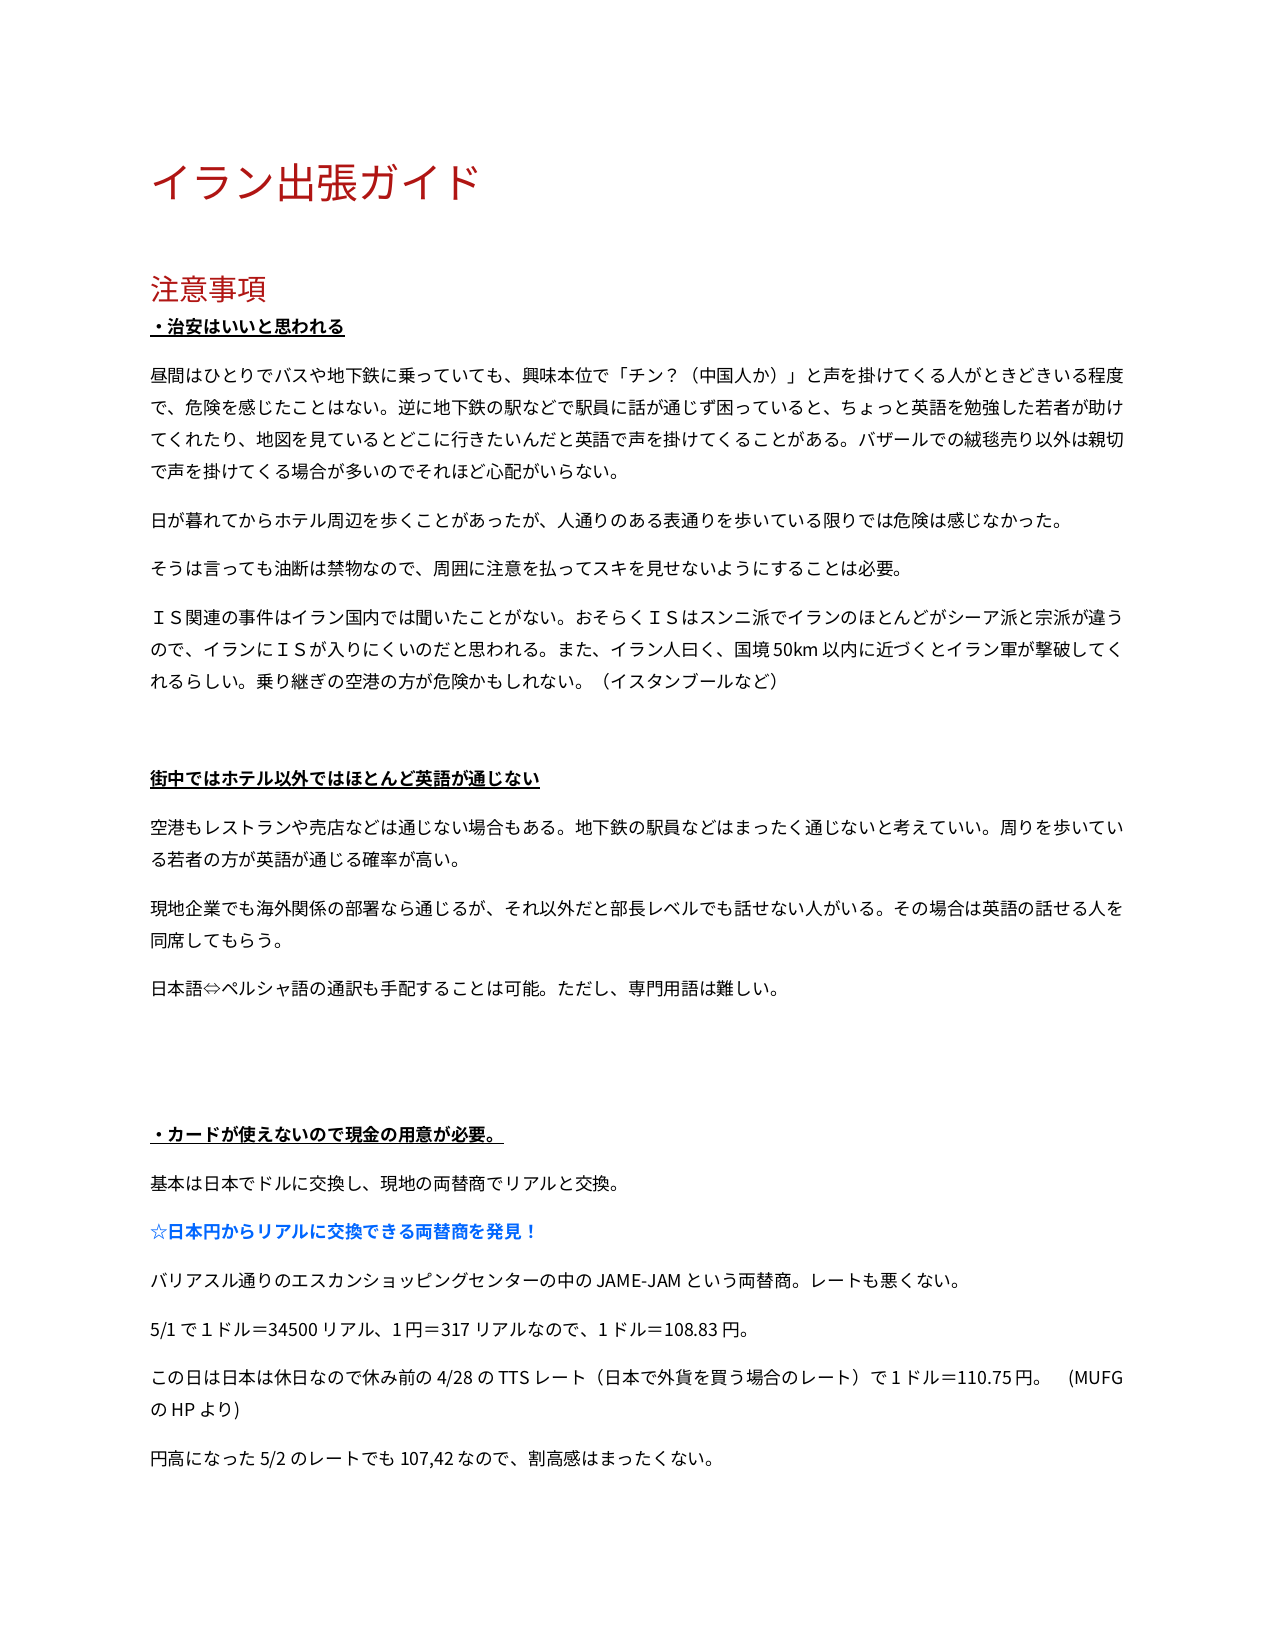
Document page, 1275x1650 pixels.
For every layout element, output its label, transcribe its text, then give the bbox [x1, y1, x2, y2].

text 街中ではホテル以外ではほとんど英語が通じない [150, 765, 1125, 791]
text 現地企業でも海外関係の部署なら通じるが、それ以外だと部長レベルでも話せない人がいる。その場合は英語の話せる人を同席してもらう。 [150, 894, 1125, 952]
text 空港もレストランや売店などは通じない場合もある。地下鉄の駅員などはまったく通じないと考えていい。周りを歩いている若者の方が英語が通じる確率が高い。 [150, 814, 1125, 871]
text 5/1で１ドル＝34500リアル、1円＝317リアルなので、1ドル＝108.83円。 [150, 1316, 1125, 1341]
text ・カードが使えないので現金の用意が必要。 [150, 1121, 1125, 1147]
text この日は日本は休日なので休み前の4/28のTTSレート（日本で外貨を買う場合のレート）で1ドル＝110.75円。 (MUFGのHPより) [150, 1364, 1125, 1422]
text 日本円からリアルに交換できる両替商を発見！ [150, 1218, 1125, 1244]
text ・治安はいいと思われる [150, 313, 1125, 339]
subtitle 注意事項 [150, 267, 1125, 309]
text そうは言っても油断は禁物なので、周囲に注意を払ってスキを見せないようにすることは必要。 [150, 555, 1125, 581]
text バリアスル通りのエスカンショッピングセンターの中のJAME-JAMという両替商。レートも悪くない。 [150, 1267, 1125, 1293]
text 基本は日本でドルに交換し、現地の両替商でリアルと交換。 [150, 1170, 1125, 1195]
text 昼間はひとりでバスや地下鉄に乗っていても、興味本位で「チン？（中国人か）」と声を掛けてくる人がときどきいる程度で、危険を感じたことはない。逆に地下鉄の駅などで駅員に話が通じず困っていると、ちょっと英語を勉強した若者が助けてくれたり、地図を見ているとどこに行きたいんだと英語で声を掛けてくることがある。バザールでの絨毯売り以外は親切で声を掛けてくる場合が多いのでそれほど心配がいらない。 [150, 362, 1125, 484]
text 円高になった5/2のレートでも107,42なので、割高感はまったくない。 [150, 1445, 1125, 1471]
text 日が暮れてからホテル周辺を歩くことがあったが、人通りのある表通りを歩いている限りでは危険は感じなかった。 [150, 507, 1125, 532]
text ＩＳ関連の事件はイラン国内では聞いたことがない。おそらくＩＳはスンニ派でイランのほとんどがシーア派と宗派が違うので、イランにＩＳが入りにくいのだと思われる。また、イラン人曰く、国境50km以内に近づくとイラン軍が撃破してくれるらしい。乗り継ぎの空港の方が危険かもしれない。（イスタンブールなど） [150, 604, 1125, 693]
text イラン出張ガイド [150, 150, 1125, 210]
text 日本語ペルシャ語の通訳も手配することは可能。ただし、専門用語は難しい。 [150, 975, 1125, 1001]
